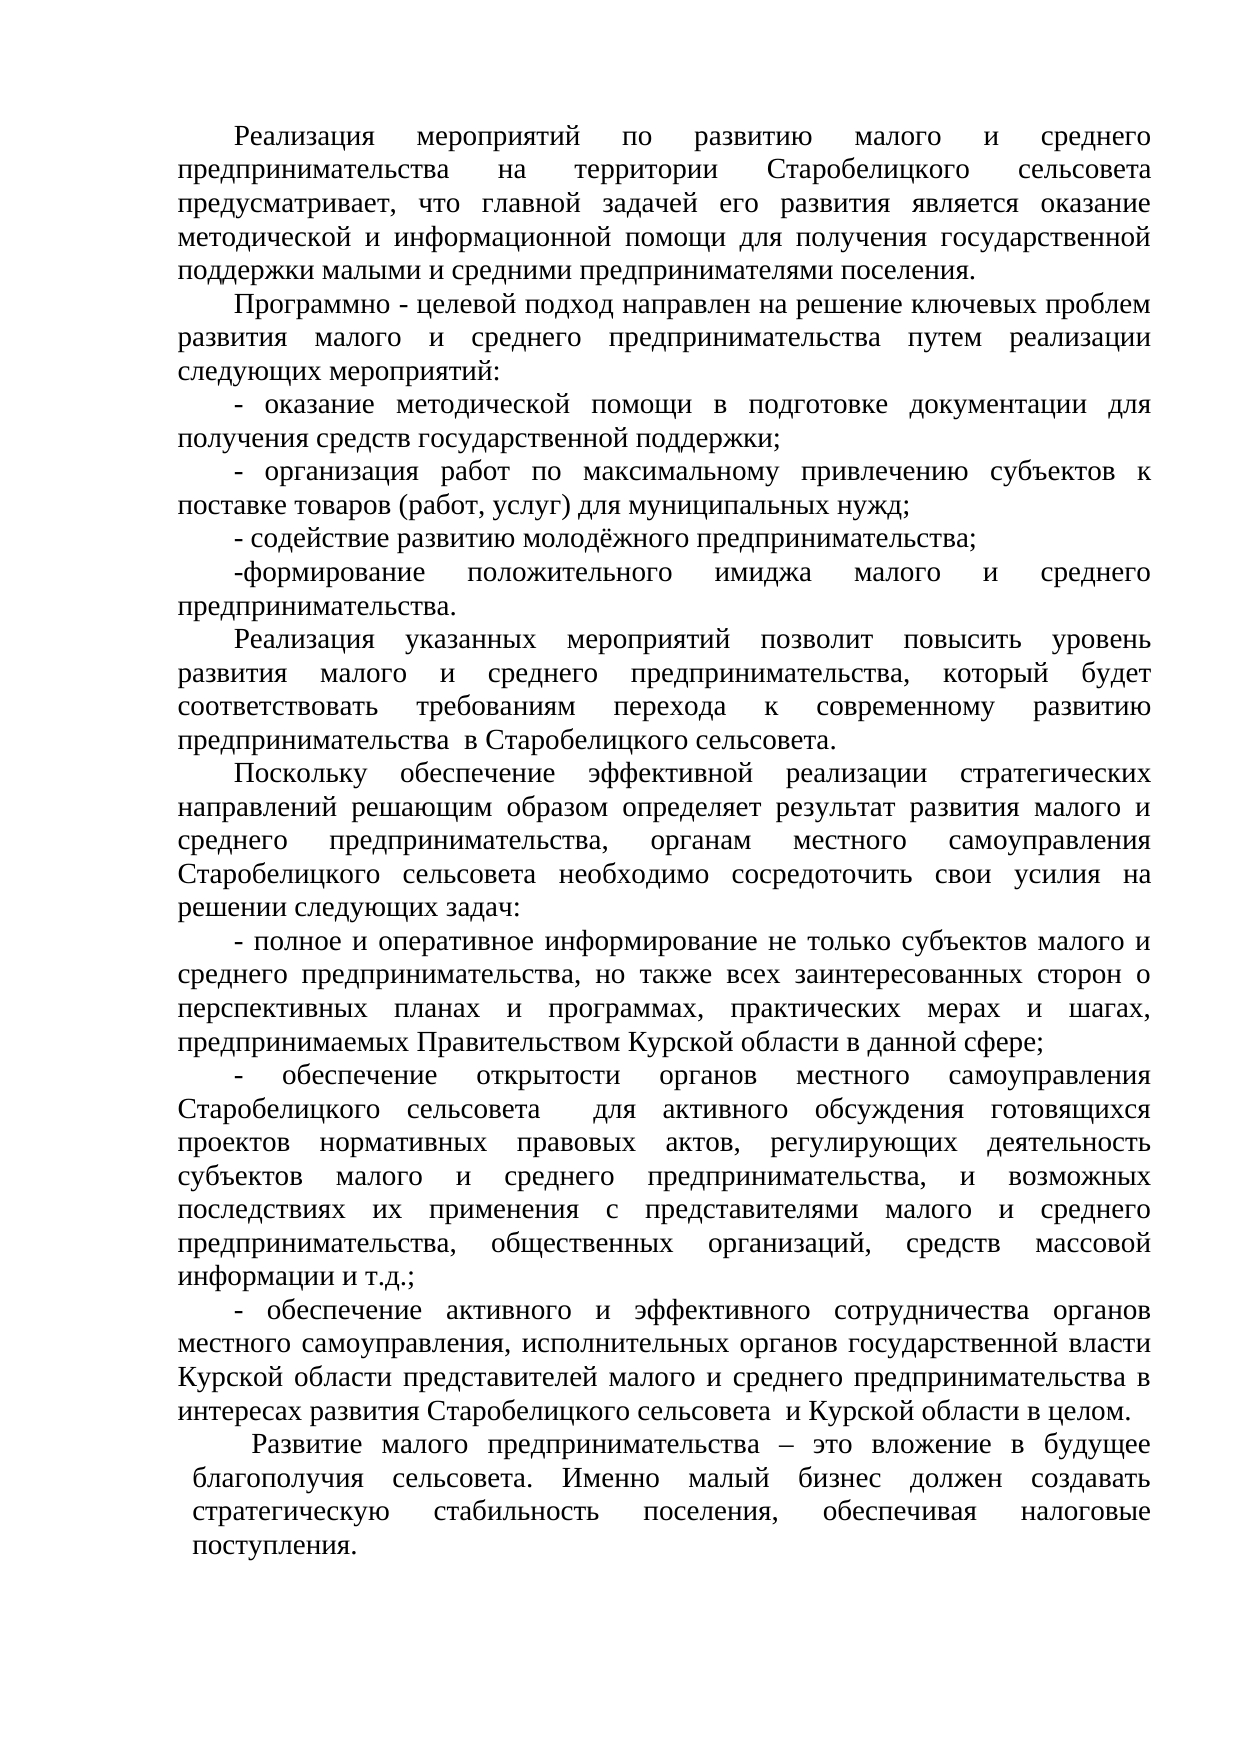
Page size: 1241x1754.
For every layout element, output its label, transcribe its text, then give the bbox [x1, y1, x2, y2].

text - организация работ по максимальному привлечению субъектов к поставке товаров (работ, услуг) для муниципальных нужд; [177, 453, 1152, 521]
text - содействие развитию молодёжного предпринимательства; [177, 521, 1152, 554]
text - полное и оперативное информирование не только субъектов малого и среднего предпринимательства, но также всех заинтересованных сторон о перспективных планах и программах, практических мерах и шагах, предпринимаемых Правительством Курской области в данной сфере; [177, 923, 1152, 1057]
text Реализация мероприятий по развитию малого и среднего предпринимательства на территории Старобелицкого сельсовета предусматривает, что главной задачей его развития является оказание методической и информационной помощи для получения государственной поддержки малыми и средними предпринимателями поселения. [177, 118, 1152, 286]
text Поскольку обеспечение эффективной реализации стратегических направлений решающим образом определяет результат развития малого и среднего предпринимательства, органам местного самоуправления Старобелицкого сельсовета необходимо сосредоточить свои усилия на решении следующих задач: [177, 755, 1152, 923]
text -формирование положительного имиджа малого и среднего предпринимательства. [177, 554, 1152, 621]
text - обеспечение активного и эффективного сотрудничества органов местного самоуправления, исполнительных органов государственной власти Курской области представителей малого и среднего предпринимательства в интересах развития Старобелицкого сельсовета и Курской области в целом. [177, 1292, 1152, 1426]
text - обеспечение открытости органов местного самоуправления Старобелицкого сельсовета для активного обсуждения готовящихся проектов нормативных правовых актов, регулирующих деятельность субъектов малого и среднего предпринимательства, и возможных последствиях их применения с представителями малого и среднего предпринимательства, общественных организаций, средств массовой информации и т.д.; [177, 1057, 1152, 1292]
text Программно - целевой подход направлен на решение ключевых проблем развития малого и среднего предпринимательства путем реализации следующих мероприятий: [177, 286, 1152, 386]
text Развитие малого предпринимательства – это вложение в будущее благополучия сельсовета. Именно малый бизнес должен создавать стратегическую стабильность поселения, обеспечивая налоговые поступления. [155, 1426, 1152, 1560]
text - оказание методической помощи в подготовке документации для получения средств государственной поддержки; [177, 386, 1152, 453]
text Реализация указанных мероприятий позволит повысить уровень развития малого и среднего предпринимательства, который будет соответствовать требованиям перехода к современному развитию предпринимательства в Старобелицкого сельсовета. [177, 621, 1152, 755]
